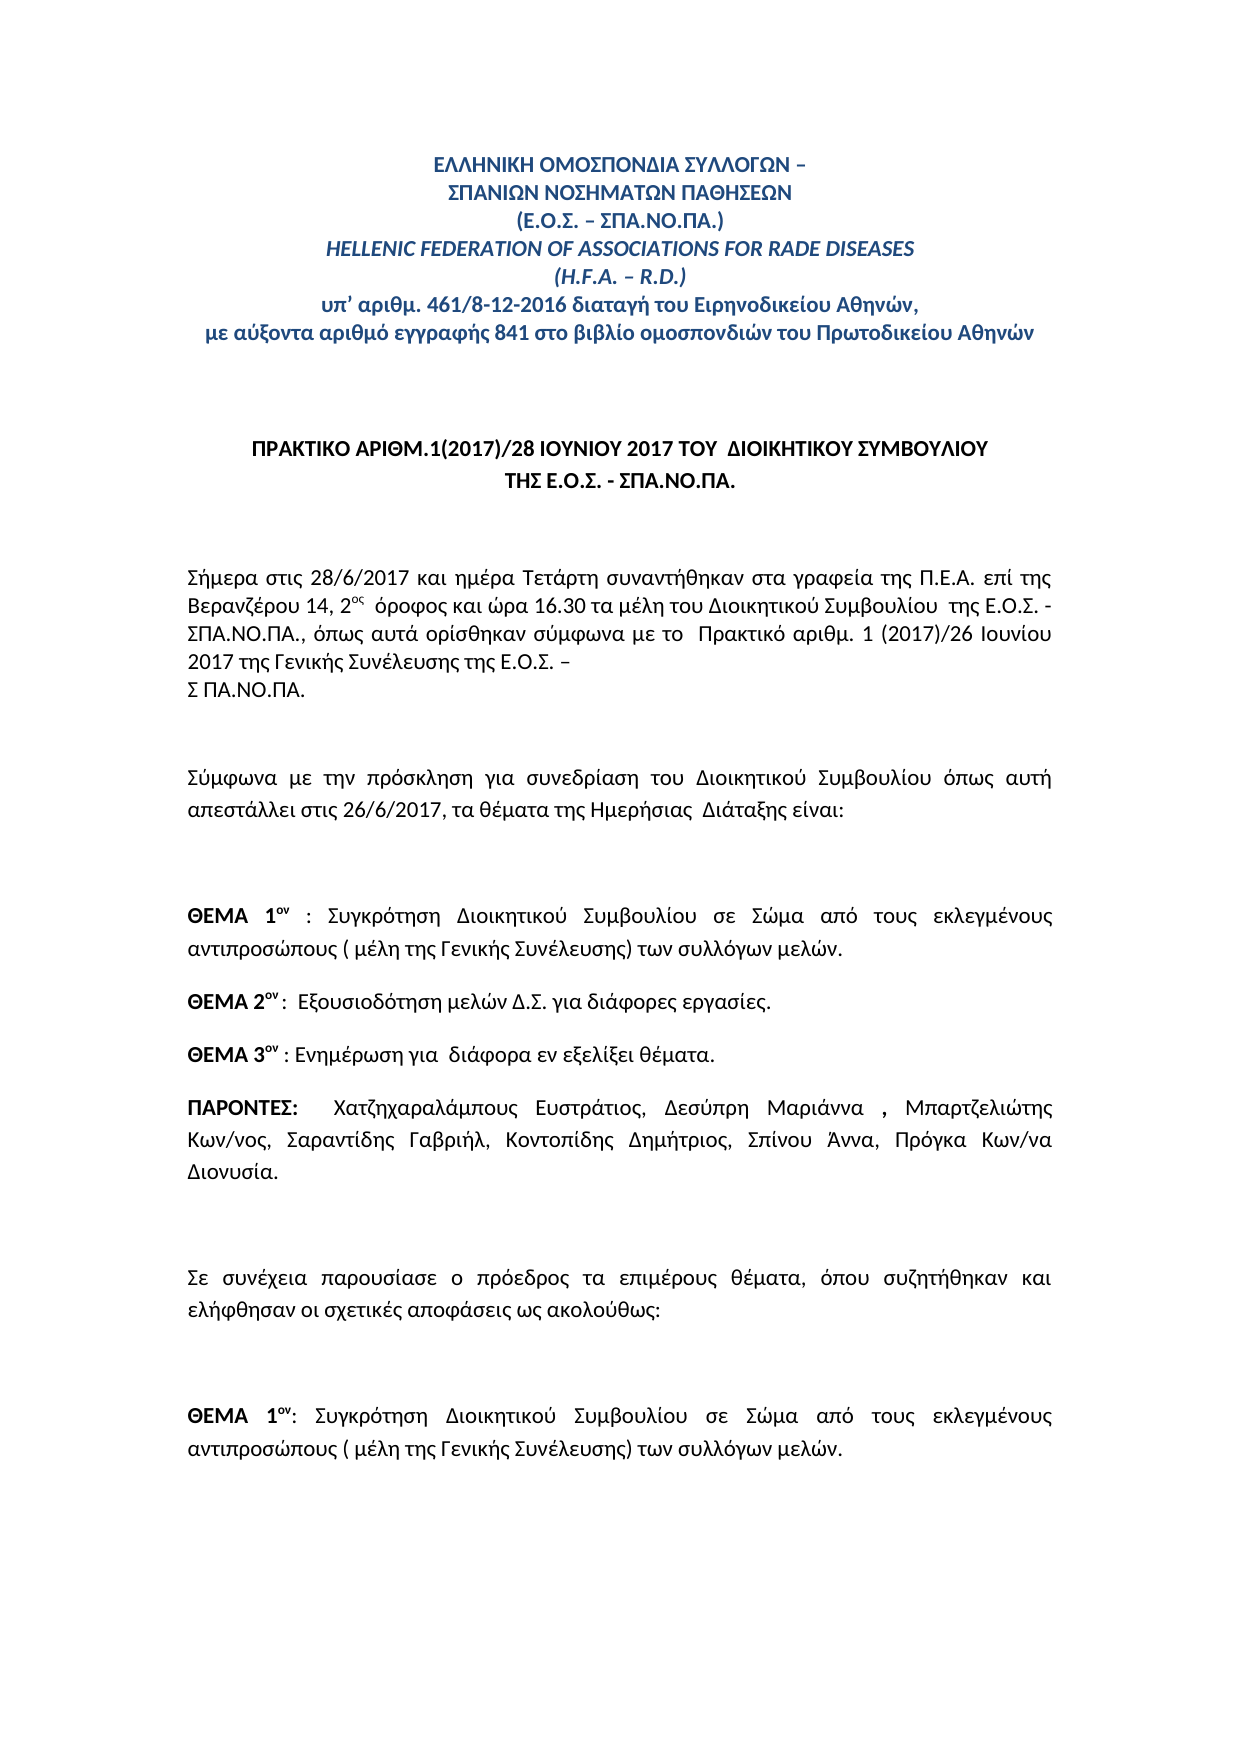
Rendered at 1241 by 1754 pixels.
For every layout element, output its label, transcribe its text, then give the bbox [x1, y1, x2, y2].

text ΠΡΑΚΤΙΚΟ ΑΡΙΘΜ.1(2017)/28 ΙΟΥΝΙΟΥ 2017 ΤΟΥ ΔΙΟΙΚΗΤΙΚΟΥ ΣΥΜΒΟΥΛΙΟΥ [187, 434, 1053, 462]
text ΘΕΜΑ 2ον : Εξουσιοδότηση μελών Δ.Σ. για διάφορες εργασίες. [187, 987, 1053, 1015]
text υπ’ αριθμ. 461/8-12-2016 διαταγή του Ειρηνοδικείου Αθηνών, [187, 290, 1053, 318]
text ΤΗΣ Ε.Ο.Σ. - ΣΠΑ.ΝΟ.ΠΑ. [187, 467, 1053, 494]
text Σύμφωνα με την πρόσκληση για συνεδρίαση του Διοικητικού Συμβουλίου όπως αυτή απεστάλλει στις 26/6/2017, τα θέματα της Ημερήσιας Διάταξης είναι: [187, 763, 1053, 824]
text (Ε.Ο.Σ. – ΣΠΑ.ΝΟ.ΠΑ.) [187, 206, 1053, 234]
text Σήμερα στις 28/6/2017 και ημέρα Τετάρτη συναντήθηκαν στα γραφεία της Π.Ε.Α. επί της Βερανζέρου 14, 2ος όροφος και ώρα 16.30 τα μέλη του Διοικητικού Συμβουλίου της Ε.Ο.Σ. - ΣΠΑ.ΝΟ.ΠΑ., όπως αυτά ορίσθηκαν σύμφωνα με το Πρακτικό αριθμ. 1 (2017)/26 Ιουνίου 2017 της Γενικής Συνέλευσης της Ε.Ο.Σ. – [187, 563, 1053, 675]
text ΘΕΜΑ 3ον : Ενημέρωση για διάφορα εν εξελίξει θέματα. [187, 1040, 1053, 1068]
text ΣΠΑΝΙΩΝ ΝΟΣΗΜΑΤΩΝ ΠΑΘΗΣΕΩΝ [187, 178, 1053, 206]
text ΕΛΛΗΝΙΚΗ ΟΜΟΣΠΟΝΔΙΑ ΣΥΛΛΟΓΩΝ – [187, 150, 1053, 178]
text ΘΕΜΑ 1ον: Συγκρότηση Διοικητικού Συμβουλίου σε Σώμα από τους εκλεγμένους αντιπροσώπους ( μέλη της Γενικής Συνέλευσης) των συλλόγων μελών. [187, 1402, 1053, 1462]
text ΠΑΡΟΝΤΕΣ: Χατζηχαραλάμπους Ευστράτιος, Δεσύπρη Μαριάννα , Μπαρτζελιώτης Κων/νος, Σαραντίδης Γαβριήλ, Κοντοπίδης Δημήτριος, Σπίνου Άννα, Πρόγκα Κων/να Διονυσία. [187, 1093, 1053, 1185]
text Σ ΠΑ.ΝΟ.ΠΑ. [187, 675, 1053, 703]
text ΘΕΜΑ 1ον : Συγκρότηση Διοικητικού Συμβουλίου σε Σώμα από τους εκλεγμένους αντιπροσώπους ( μέλη της Γενικής Συνέλευσης) των συλλόγων μελών. [187, 902, 1053, 962]
text HELLENIC FEDERATION OF ASSOCIATIONS FOR RADE DISEASES [187, 234, 1053, 262]
text Σε συνέχεια παρουσίασε ο πρόεδρος τα επιμέρους θέματα, όπου συζητήθηκαν και ελήφθησαν οι σχετικές αποφάσεις ως ακολούθως: [187, 1263, 1053, 1323]
text (H.F.A. – R.D.) [187, 262, 1053, 290]
text με αύξοντα αριθμό εγγραφής 841 στο βιβλίο ομοσπονδιών του Πρωτοδικείου Αθηνών [187, 318, 1053, 346]
